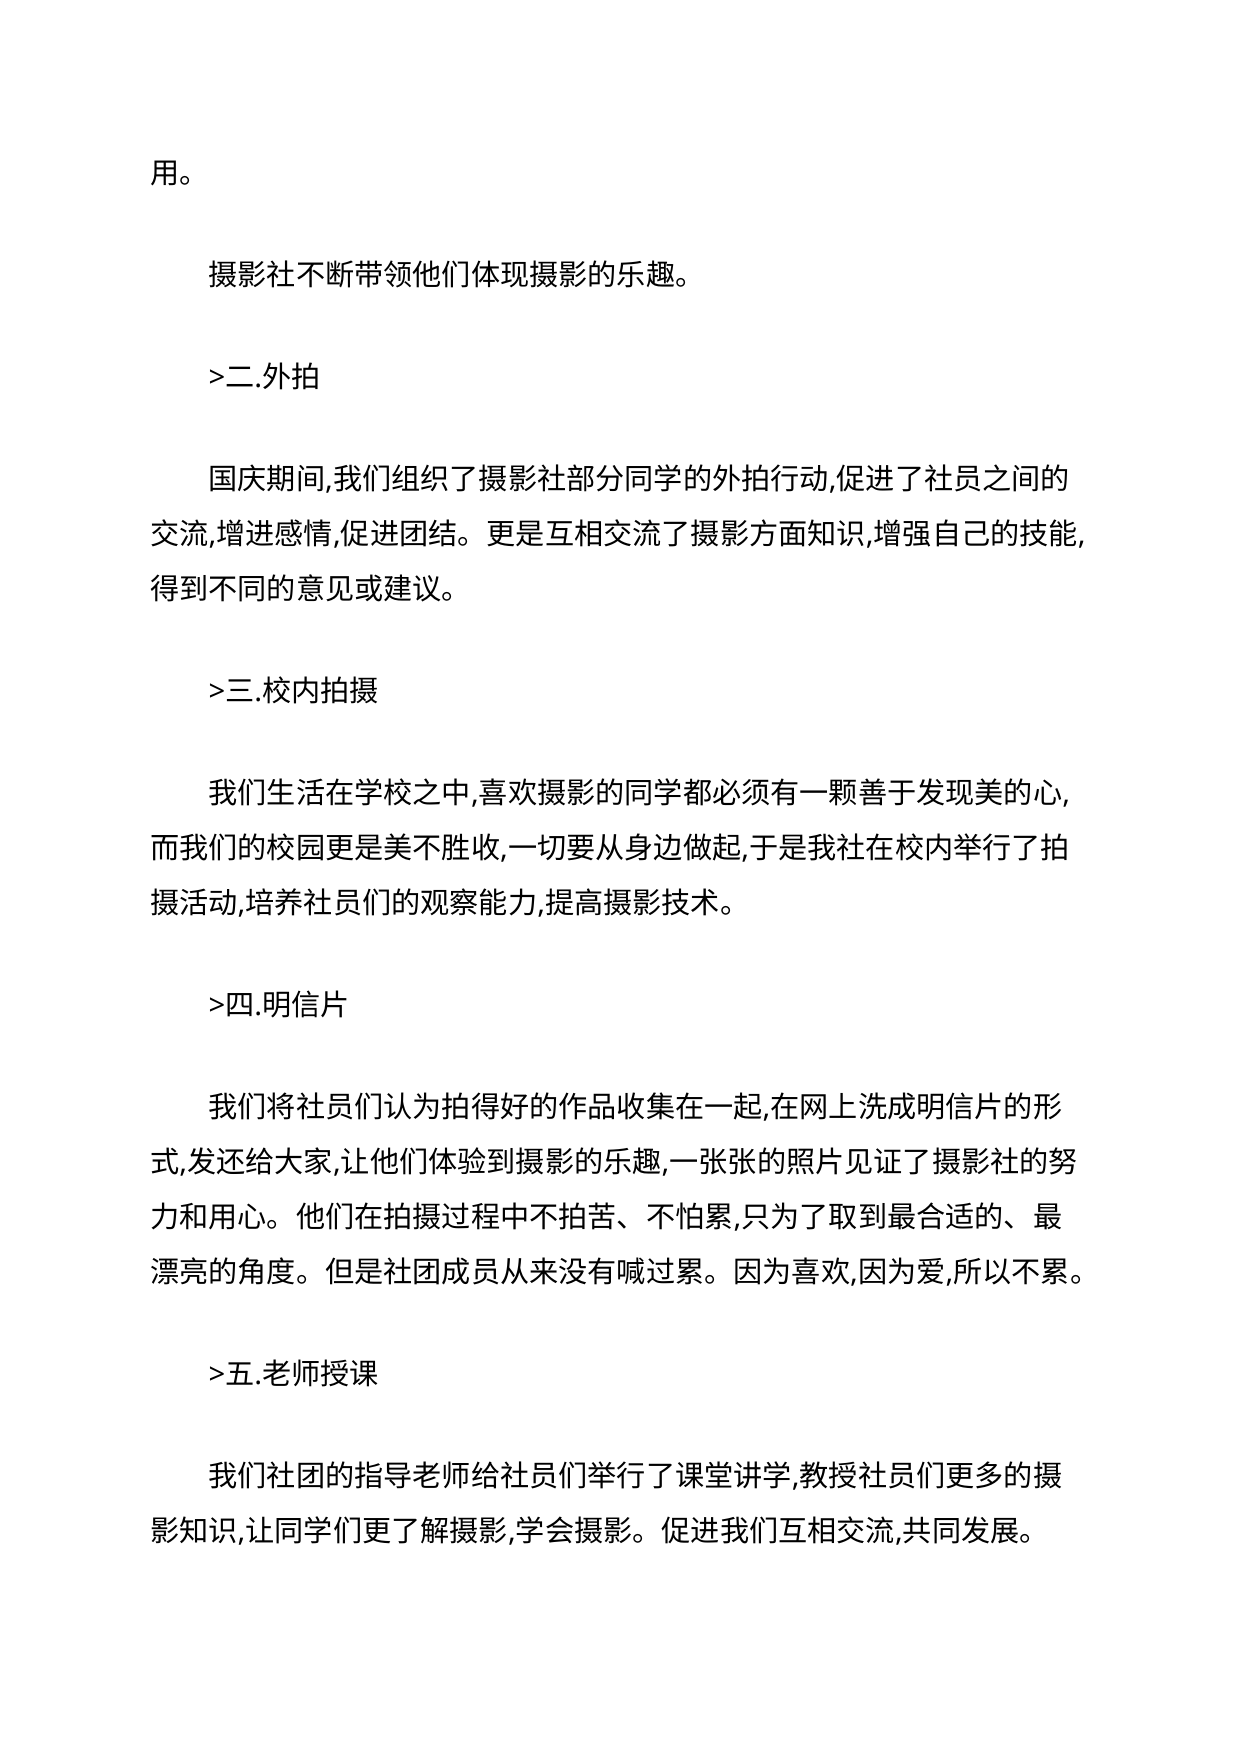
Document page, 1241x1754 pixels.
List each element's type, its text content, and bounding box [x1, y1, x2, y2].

text >三.校内拍摄 [150, 667, 1090, 710]
text 我们生活在学校之中,喜欢摄影的同学都必须有一颗善于发现美的心,而我们的校园更是美不胜收,一切要从身边做起,于是我社在校内举行了拍摄活动,培养社员们的观察能力,提高摄影技术。 [150, 769, 1090, 922]
text >五.老师授课 [150, 1350, 1090, 1393]
text 摄影社不断带领他们体现摄影的乐趣。 [150, 252, 1090, 294]
text >二.外拍 [150, 353, 1090, 396]
text >四.明信片 [150, 981, 1090, 1024]
text 我们将社员们认为拍得好的作品收集在一起,在网上洗成明信片的形式,发还给大家,让他们体验到摄影的乐趣,一张张的照片见证了摄影社的努力和用心。他们在拍摄过程中不拍苦、不怕累,只为了取到最合适的、最漂亮的角度。但是社团成员从来没有喊过累。因为喜欢,因为爱,所以不累。 [150, 1083, 1090, 1291]
text 国庆期间,我们组织了摄影社部分同学的外拍行动,促进了社员之间的交流,增进感情,促进团结。更是互相交流了摄影方面知识,增强自己的技能,得到不同的意见或建议。 [150, 456, 1090, 608]
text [150, 150, 1090, 192]
text 我们社团的指导老师给社员们举行了课堂讲学,教授社员们更多的摄影知识,让同学们更了解摄影,学会摄影。促进我们互相交流,共同发展。 [150, 1452, 1090, 1549]
